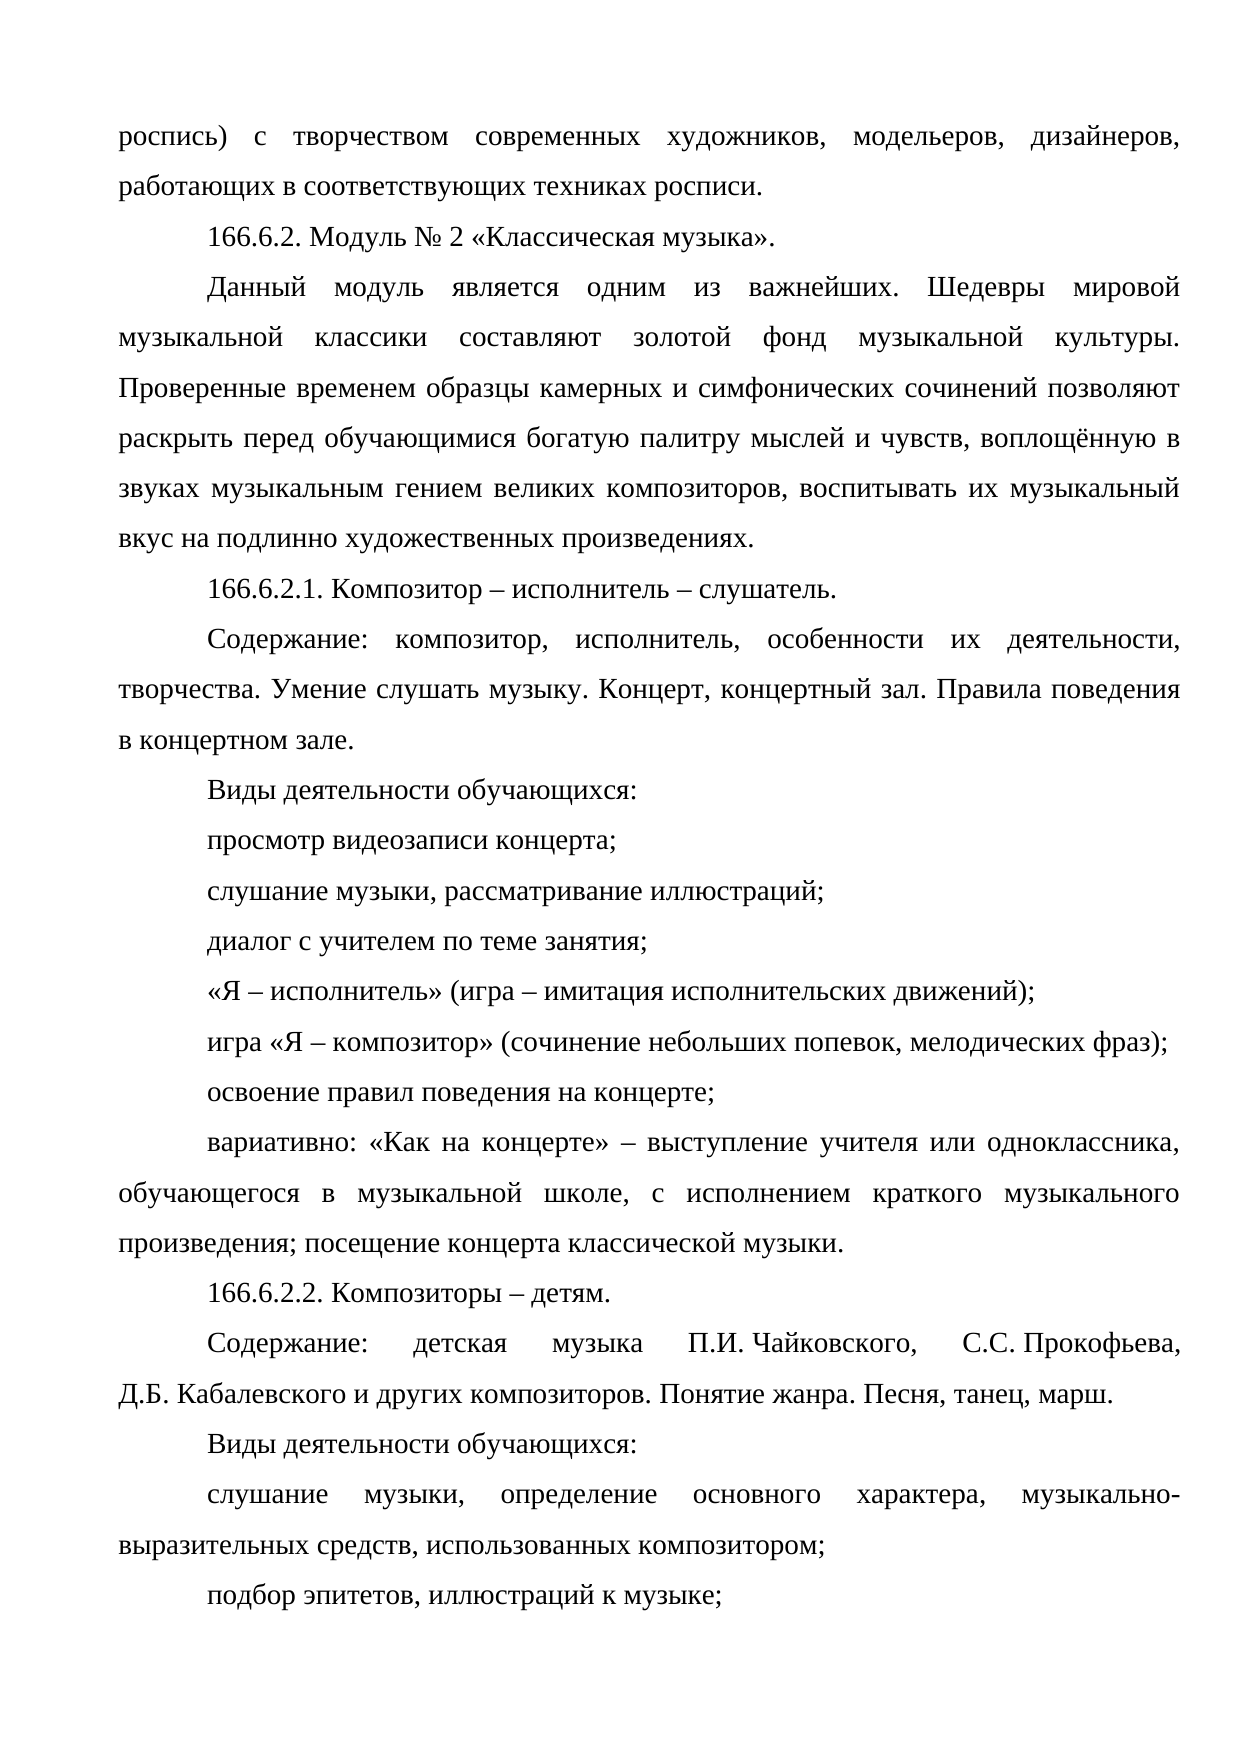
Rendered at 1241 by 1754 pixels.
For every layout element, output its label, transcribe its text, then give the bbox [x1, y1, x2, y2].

text освоение правил поведения на концерте; [118, 1074, 1181, 1108]
text «Я – исполнитель» (игра – имитация исполнительских движений); [118, 973, 1181, 1007]
text вариативно: «Как на концерте» – выступление учителя или одноклассника, обучающегося в музыкальной школе, с исполнением краткого музыкального произведения; посещение концерта классической музыки. [118, 1124, 1181, 1258]
text Содержание: композитор, исполнитель, особенности их деятельности, творчества. Умение слушать музыку. Концерт, концертный зал. Правила поведения в концертном зале. [118, 621, 1181, 755]
text просмотр видеозаписи концерта; [118, 822, 1181, 856]
text Содержание: детская музыка П.И. Чайковского, С.С. Прокофьева, Д.Б. Кабалевского и других композиторов. Понятие жанра. Песня, танец, марш. [118, 1326, 1181, 1409]
text игра «Я – композитор» (сочинение небольших попевок, мелодических фраз); [118, 1024, 1181, 1057]
text Виды деятельности обучающихся: [118, 1426, 1181, 1460]
text 166.6.2.1. Композитор – исполнитель – слушатель. [118, 571, 1181, 604]
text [118, 118, 1181, 202]
text 166.6.2.2. Композиторы – детям. [118, 1275, 1181, 1309]
text слушание музыки, определение основного характера, музыкально-выразительных средств, использованных композитором; [118, 1477, 1181, 1560]
text слушание музыки, рассматривание иллюстраций; [118, 873, 1181, 906]
text Виды деятельности обучающихся: [118, 772, 1181, 806]
text 166.6.2. Модуль № 2 «Классическая музыка». [118, 219, 1181, 252]
text Данный модуль является одним из важнейших. Шедевры мировой музыкальной классики составляют золотой фонд музыкальной культуры. Проверенные временем образцы камерных и симфонических сочинений позволяют раскрыть перед обучающимися богатую палитру мыслей и чувств, воплощённую в звуках музыкальным гением великих композиторов, воспитывать их музыкальный вкус на подлинно художественных произведениях. [118, 269, 1181, 554]
text диалог с учителем по теме занятия; [118, 923, 1181, 957]
text подбор эпитетов, иллюстраций к музыке; [118, 1577, 1181, 1611]
